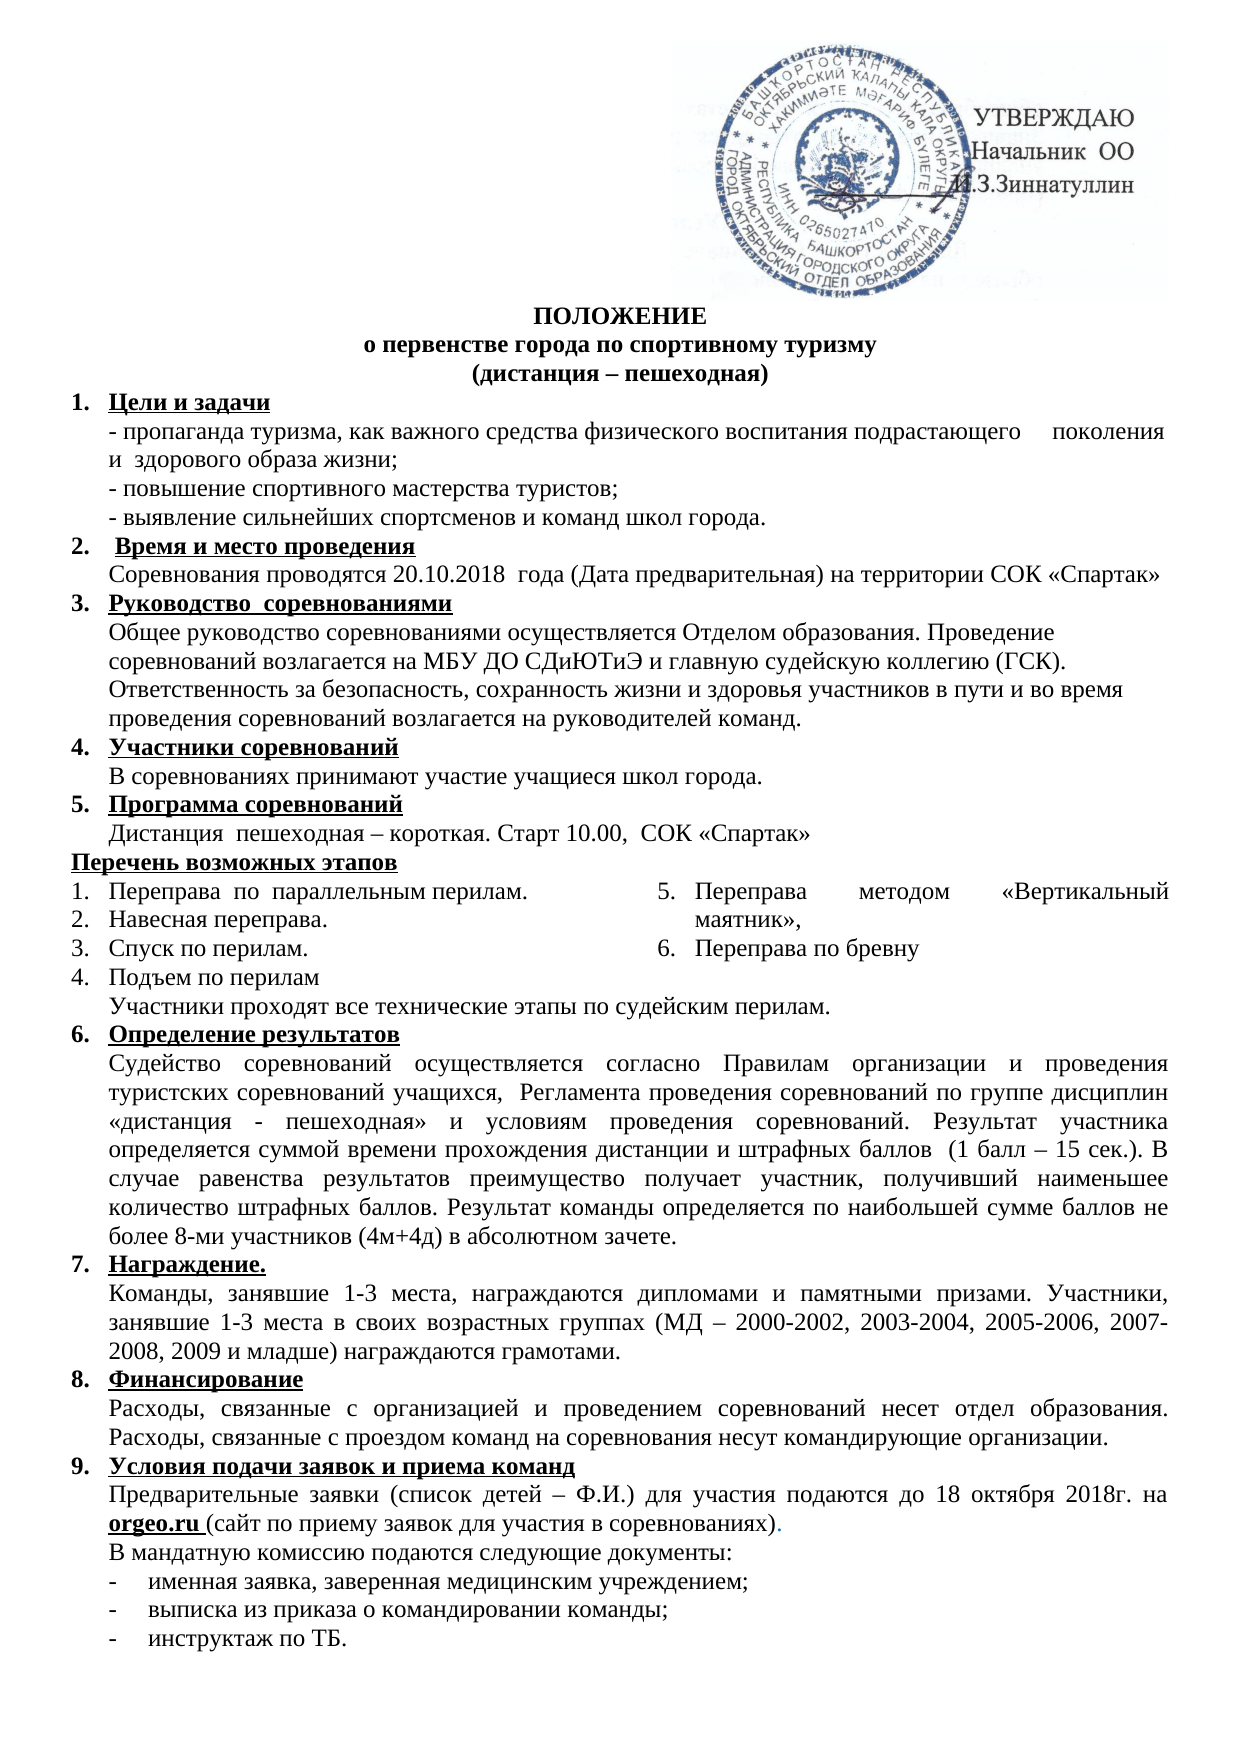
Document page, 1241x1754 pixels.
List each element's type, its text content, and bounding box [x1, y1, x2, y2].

list Переправа методом «Вертикальный маятник», [657, 876, 1169, 933]
text (дистанция – пешеходная) [71, 358, 1169, 387]
text Соревнования проводятся 20.10.2018 года (Дата предварительная) на территории СОК «Спартак» [71, 559, 1169, 588]
text Расходы, связанные с организацией и проведением соревнований несет отдел образования. Расходы, связанные с проездом команд на соревнования несут командирующие организации. [108, 1393, 1169, 1451]
text - выписка из приказа о командировании команды; [108, 1594, 1169, 1623]
list Программа соревнований [71, 789, 1169, 818]
picture [671, 41, 1170, 301]
list Руководство соревнованиями [71, 588, 1169, 617]
list Определение результатов [71, 1019, 1169, 1048]
list Награждение. [71, 1249, 1169, 1278]
text 2. Время и место проведения [71, 531, 1169, 559]
list Участники соревнований [71, 732, 1169, 761]
text Дистанция пешеходная – короткая. Старт 10.00, СОК «Спартак» [108, 818, 1169, 847]
list Подъем по перилам [71, 962, 583, 991]
list Условия подачи заявок и приема команд [71, 1451, 1169, 1479]
list Цели и задачи [71, 387, 1169, 416]
text Участники проходят все технические этапы по судейским перилам. [108, 991, 1169, 1019]
text В мандатную комиссию подаются следующие документы: [108, 1537, 1169, 1566]
list Спуск по перилам. [71, 933, 583, 962]
text о первенстве города по спортивному туризму [71, 329, 1169, 358]
text Предварительные заявки (список детей – Ф.И.) для участия подаются до 18 октября 2018г. на orgeo.ru (сайт по приему заявок для участия в соревнованиях). [108, 1479, 1169, 1537]
text Общее руководство соревнованиями осуществляется Отделом образования. Проведение соревнований возлагается на МБУ ДО СДиЮТиЭ и главную судейскую коллегию (ГСК). Ответственность за безопасность, сохранность жизни и здоровья участников в пути и во время проведения соревнований возлагается на руководителей команд. [108, 617, 1169, 732]
list Переправа по бревну [657, 933, 1169, 962]
text 1. Переправа по параллельным перилам. [71, 876, 583, 904]
text В соревнованиях принимают участие учащиеся школ города. [108, 761, 1169, 789]
text - повышение спортивного мастерства туристов; [71, 473, 1169, 502]
list Навесная переправа. [71, 904, 583, 933]
text Судейство соревнований осуществляется согласно Правилам организации и проведения туристских соревнований учащихся, Регламента проведения соревнований по группе дисциплин «дистанция - пешеходная» и условиям проведения соревнований. Результат участника определяется суммой времени прохождения дистанции и штрафных баллов (1 балл – 15 сек.). В случае равенства результатов преимущество получает участник, получивший наименьшее количество штрафных баллов. Результат команды определяется по наибольшей сумме баллов не более 8-ми участников (4м+4д) в абсолютном зачете. [108, 1048, 1169, 1249]
text - пропаганда туризма, как важного средства физического воспитания подрастающего поколения и здорового образа жизни; [108, 416, 1169, 473]
text Команды, занявшие 1-3 места, награждаются дипломами и памятными призами. Участники, занявшие 1-3 места в своих возрастных группах (МД – 2000-2002, 2003-2004, 2005-2006, 2007-2008, 2009 и младше) награждаются грамотами. [108, 1278, 1169, 1364]
text - инструктаж по ТБ. [108, 1623, 1169, 1652]
text ПОЛОЖЕНИЕ [71, 301, 1169, 329]
text Перечень возможных этапов [71, 847, 1169, 876]
text - именная заявка, заверенная медицинским учреждением; [108, 1566, 1169, 1594]
list Финансирование [71, 1364, 1169, 1393]
text - выявление сильнейших спортсменов и команд школ города. [71, 502, 1169, 531]
